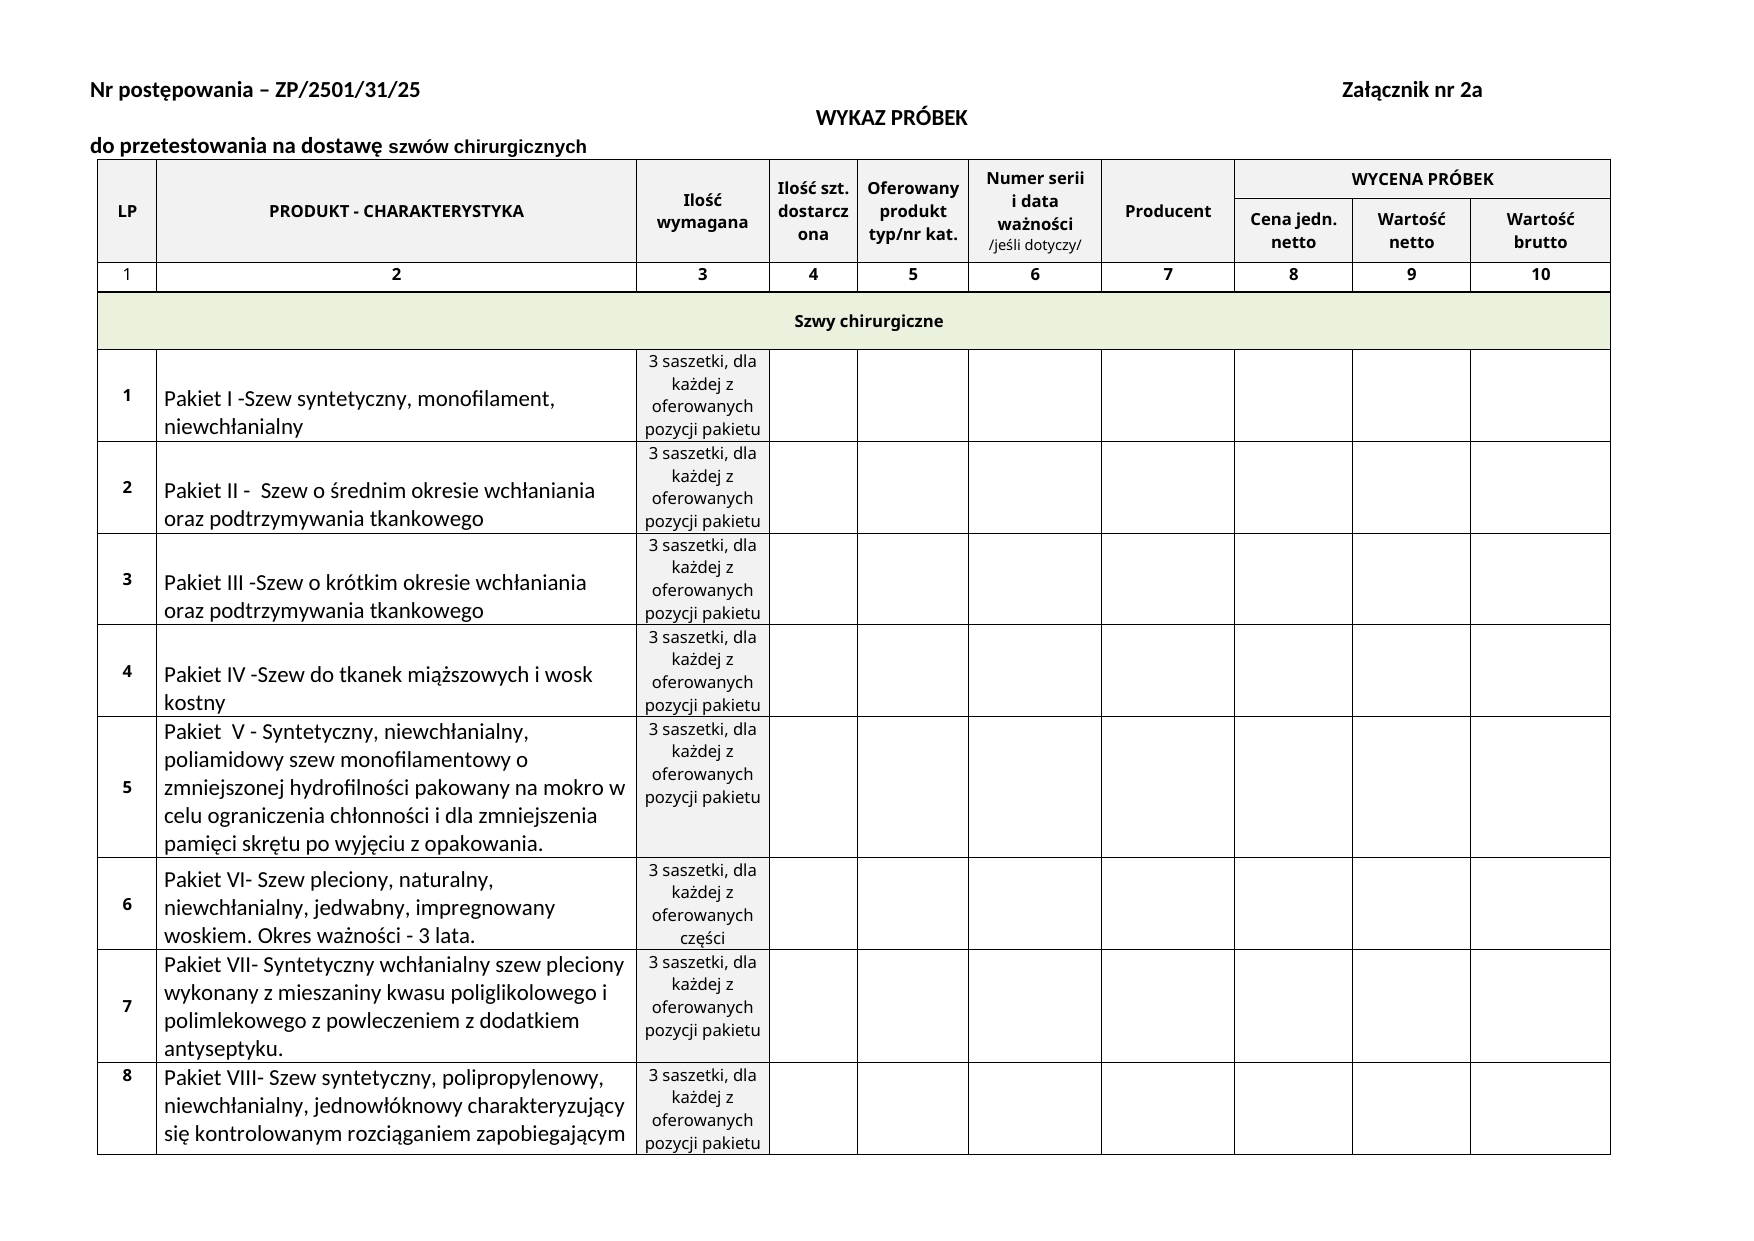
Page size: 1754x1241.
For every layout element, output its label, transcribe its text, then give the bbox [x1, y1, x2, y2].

table_header LP [98, 160, 156, 262]
table_cell 2 [157, 263, 636, 291]
text Nr postępowania – ZP/2501/31/25 Załącznik nr 2a [90, 75, 1679, 103]
table_cell [770, 858, 857, 949]
table_cell [770, 717, 857, 857]
table_cell 3 saszetki, dla każdej z oferowanych pozycji pakietu [637, 625, 769, 716]
table_cell Pakiet VI- Szew pleciony, naturalny, niewchłanialny, jedwabny, impregnowany woskiem. Okres ważności - 3 lata. [157, 858, 636, 949]
text do przetestowania na dostawę szwów chirurgicznych [75, 131, 1679, 159]
table_header Ilość szt. dostarczona [770, 160, 857, 262]
table_cell 3 saszetki, dla każdej z oferowanych pozycji pakietu [637, 350, 769, 441]
table_cell Pakiet I -Szew syntetyczny, monofilament, niewchłanialny [157, 350, 636, 441]
table_cell [858, 1063, 968, 1154]
table_cell [969, 858, 1101, 949]
table_cell Wartość brutto [1471, 199, 1610, 262]
table_cell [1353, 717, 1470, 857]
table_cell [770, 1063, 857, 1154]
table_cell [858, 858, 968, 949]
table_cell [770, 350, 857, 441]
table_cell Wartość netto [1353, 199, 1470, 262]
table_cell [969, 950, 1101, 1062]
table_cell [1102, 625, 1234, 716]
table_cell [969, 534, 1101, 624]
table_cell [1102, 534, 1234, 624]
table_cell [1235, 950, 1352, 1062]
table_cell [858, 625, 968, 716]
table_cell 3 saszetki, dla każdej z oferowanych pozycji pakietu [637, 534, 769, 624]
table_cell [1102, 858, 1234, 949]
table_cell [858, 442, 968, 532]
table_header Ilość wymagana [637, 160, 769, 262]
table_header WYCENA PRÓBEK [1235, 160, 1610, 197]
table_header PRODUKT - CHARAKTERYSTYKA [157, 160, 636, 262]
table_header Producent [1102, 160, 1234, 262]
table_cell [1235, 1063, 1352, 1154]
table_cell Pakiet V - Syntetyczny, niewchłanialny, poliamidowy szew monofilamentowy o zmniejszonej hydrofilności pakowany na mokro w celu ograniczenia chłonności i dla zmniejszenia pamięci skrętu po wyjęciu z opakowania. [157, 717, 636, 857]
table_cell 9 [1353, 263, 1470, 291]
table_cell [1235, 350, 1352, 441]
table_cell 3 saszetki, dla każdej z oferowanych pozycji pakietu [637, 442, 769, 532]
table_cell [1102, 350, 1234, 441]
text WYKAZ PRÓBEK [104, 103, 1679, 131]
table_cell [1353, 1063, 1470, 1154]
table_cell 3 saszetki, dla każdej z oferowanych pozycji pakietu [637, 717, 769, 857]
table_cell [1102, 950, 1234, 1062]
table_cell [858, 717, 968, 857]
table_cell 3 [98, 534, 156, 624]
table_cell [1102, 442, 1234, 532]
table_cell [770, 950, 857, 1062]
table_cell 3 saszetki, dla każdej z oferowanych pozycji pakietu [637, 950, 769, 1062]
table_cell [1235, 717, 1352, 857]
table_cell [969, 350, 1101, 441]
table_cell [770, 625, 857, 716]
table_cell [1235, 625, 1352, 716]
table_cell Pakiet IV -Szew do tkanek miąższowych i wosk kostny [157, 625, 636, 716]
table_cell [770, 442, 857, 532]
table_cell [1353, 858, 1470, 949]
table_cell [858, 950, 968, 1062]
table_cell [637, 1063, 769, 1154]
table_cell Pakiet III -Szew o krótkim okresie wchłaniania oraz podtrzymywania tkankowego [157, 534, 636, 624]
table_cell [1471, 442, 1610, 532]
table_cell [858, 534, 968, 624]
table_cell 4 [98, 625, 156, 716]
table_cell [1471, 717, 1610, 857]
table_cell [1353, 350, 1470, 441]
table_cell [1235, 534, 1352, 624]
table_cell 8 [1235, 263, 1352, 291]
table_cell [1353, 950, 1470, 1062]
table_cell [1353, 625, 1470, 716]
table_cell 8 [98, 1063, 156, 1154]
table_cell [1471, 625, 1610, 716]
table_cell Pakiet VII- Syntetyczny wchłanialny szew pleciony wykonany z mieszaniny kwasu poliglikolowego i polimlekowego z powleczeniem z dodatkiem antyseptyku. [157, 950, 636, 1062]
table_cell [1353, 534, 1470, 624]
table_cell [858, 350, 968, 441]
table_cell [969, 442, 1101, 532]
table_cell 3 saszetki, dla każdej z oferowanych części [637, 858, 769, 949]
table_cell [969, 625, 1101, 716]
table_cell Pakiet II - Szew o średnim okresie wchłaniania oraz podtrzymywania tkankowego [157, 442, 636, 532]
table_cell 7 [98, 950, 156, 1062]
table_cell [1353, 442, 1470, 532]
table_cell 3 [637, 263, 769, 291]
table_cell [1471, 858, 1610, 949]
table_cell [1235, 442, 1352, 532]
table_header Oferowany produkt typ/nr kat. [858, 160, 968, 262]
table_cell [1102, 717, 1234, 857]
table_cell 10 [1471, 263, 1610, 291]
table_cell [770, 534, 857, 624]
table_cell [1471, 350, 1610, 441]
table_cell 5 [858, 263, 968, 291]
table_cell [1102, 1063, 1234, 1154]
table_cell [1471, 534, 1610, 624]
table_cell 2 [98, 442, 156, 532]
table_cell Cena jedn. netto [1235, 199, 1352, 262]
table_cell [969, 1063, 1101, 1154]
table_cell 4 [770, 263, 857, 291]
table_header Numer serii i data ważności /jeśli dotyczy/ [969, 160, 1101, 262]
table_cell [1471, 950, 1610, 1062]
table_cell 6 [98, 858, 156, 949]
table_cell 1 [98, 350, 156, 441]
table_cell 1 [98, 263, 156, 291]
table_cell 5 [98, 717, 156, 857]
table_cell 7 [1102, 263, 1234, 291]
table_cell [969, 717, 1101, 857]
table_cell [157, 1063, 636, 1154]
table_cell [1471, 1063, 1610, 1154]
table_cell 6 [969, 263, 1101, 291]
table_cell [1235, 858, 1352, 949]
table_cell Szwy chirurgiczne [98, 293, 1610, 349]
